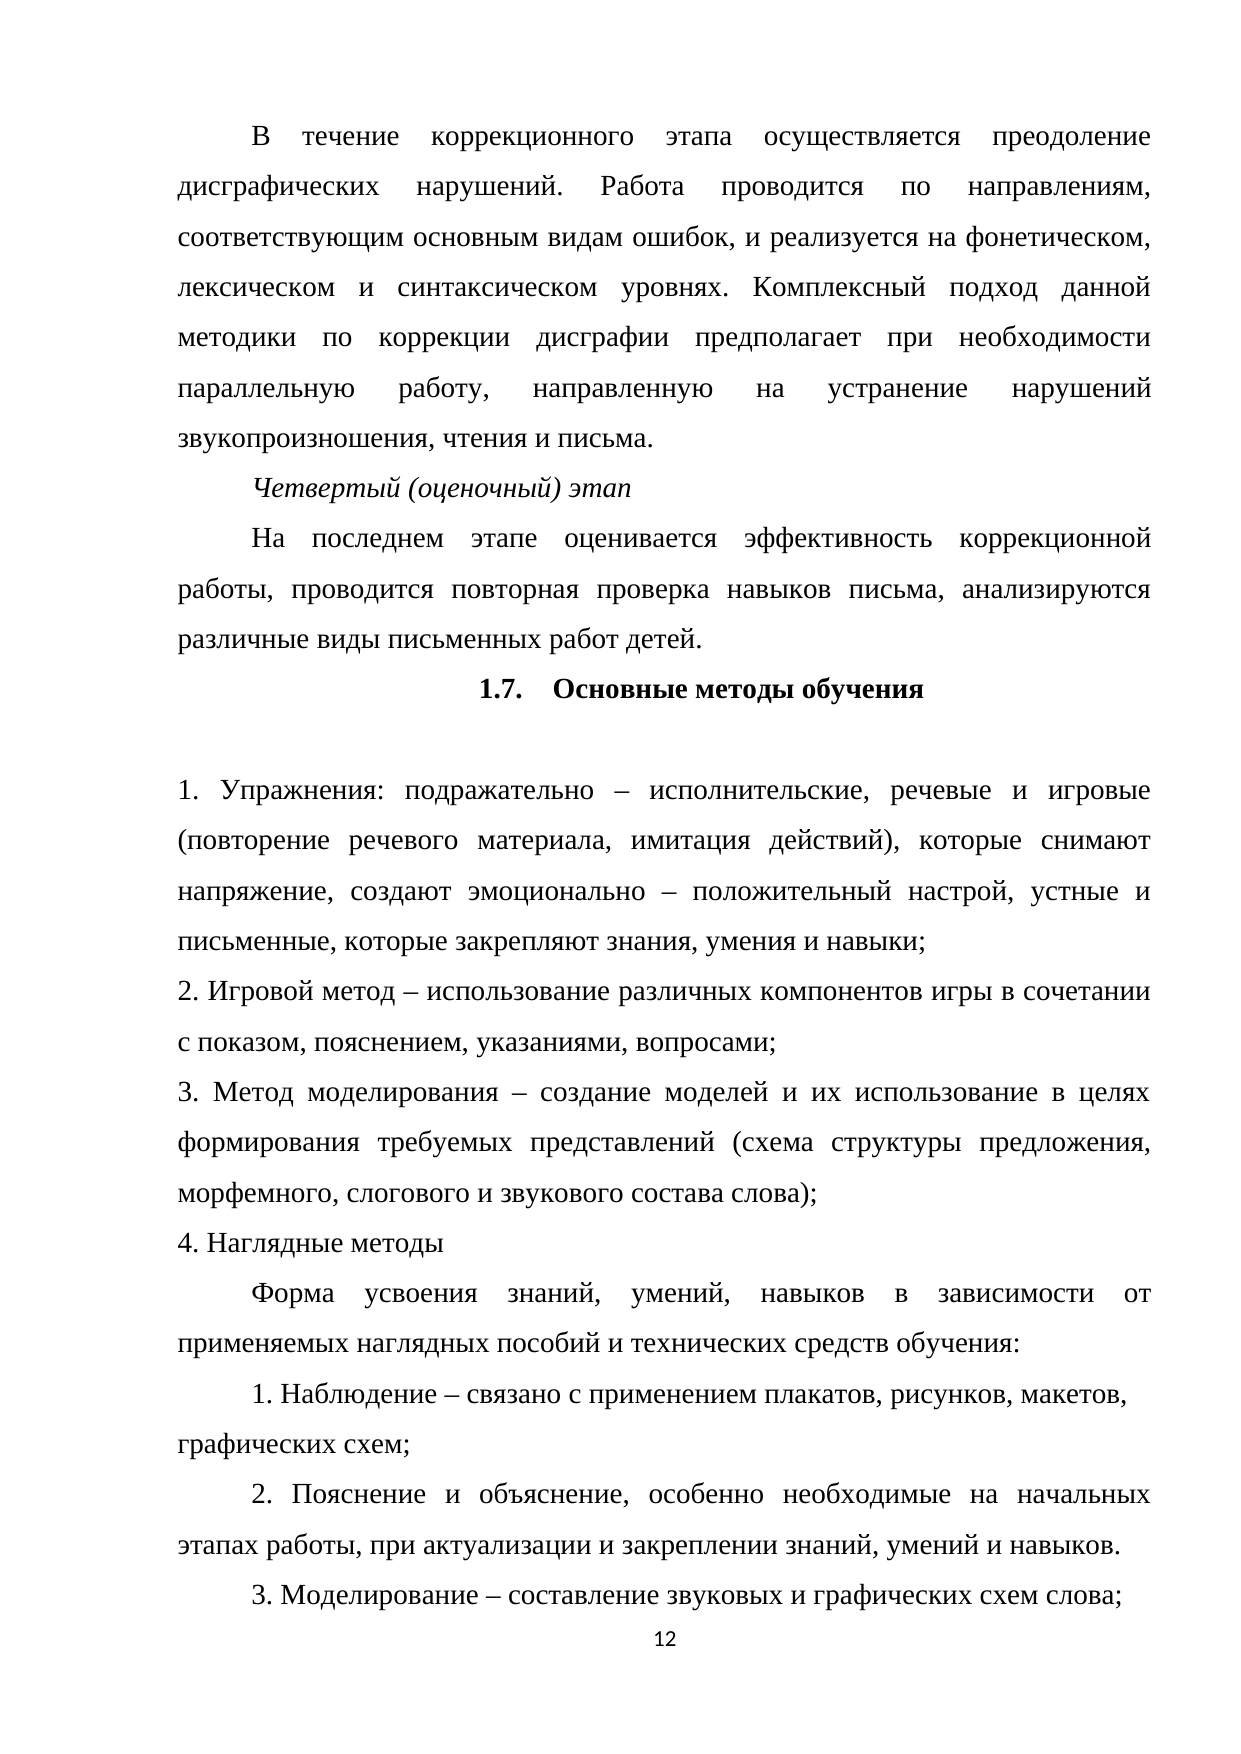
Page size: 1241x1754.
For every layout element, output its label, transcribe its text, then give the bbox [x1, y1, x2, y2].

text На последнем этапе оценивается эффективность коррекционной работы, проводится повторная проверка навыков письма, анализируются различные виды письменных работ детей. [177, 521, 1152, 655]
text 1. Наблюдение – связано с применением плакатов, рисунков, макетов, [177, 1376, 1152, 1409]
text 2. Пояснение и объяснение, особенно необходимые на начальных этапах работы, при актуализации и закреплении знаний, умений и навыков. [177, 1477, 1152, 1560]
text Четвертый (оценочный) этап [177, 470, 1152, 504]
text В течение коррекционного этапа осуществляется преодоление дисграфических нарушений. Работа проводится по направлениям, соответствующим основным видам ошибок, и реализуется на фонетическом, лексическом и синтаксическом уровнях. Комплексный подход данной методики по коррекции дисграфии предполагает при необходимости параллельную работу, направленную на устранение нарушений звукопроизношения, чтения и письма. [177, 118, 1152, 453]
text 3. Метод моделирования – создание моделей и их использование в целях формирования требуемых представлений (схема структуры предложения, морфемного, слогового и звукового состава слова); [177, 1074, 1152, 1208]
text 3. Моделирование – составление звуковых и графических схем слова; [177, 1577, 1152, 1611]
text 1. Упражнения: подражательно – исполнительские, речевые и игровые (повторение речевого материала, имитация действий), которые снимают напряжение, создают эмоционально – положительный настрой, устные и письменные, которые закрепляют знания, умения и навыки; [177, 772, 1152, 957]
text Форма усвоения знаний, умений, навыков в зависимости от применяемых наглядных пособий и технических средств обучения: [177, 1275, 1152, 1359]
text графических схем; [177, 1426, 1152, 1460]
text 4. Наглядные методы [177, 1225, 1152, 1258]
text 2. Игровой метод – использование различных компонентов игры в сочетании с показом, пояснением, указаниями, вопросами; [177, 973, 1152, 1057]
list Основные методы обучения [251, 672, 1152, 705]
